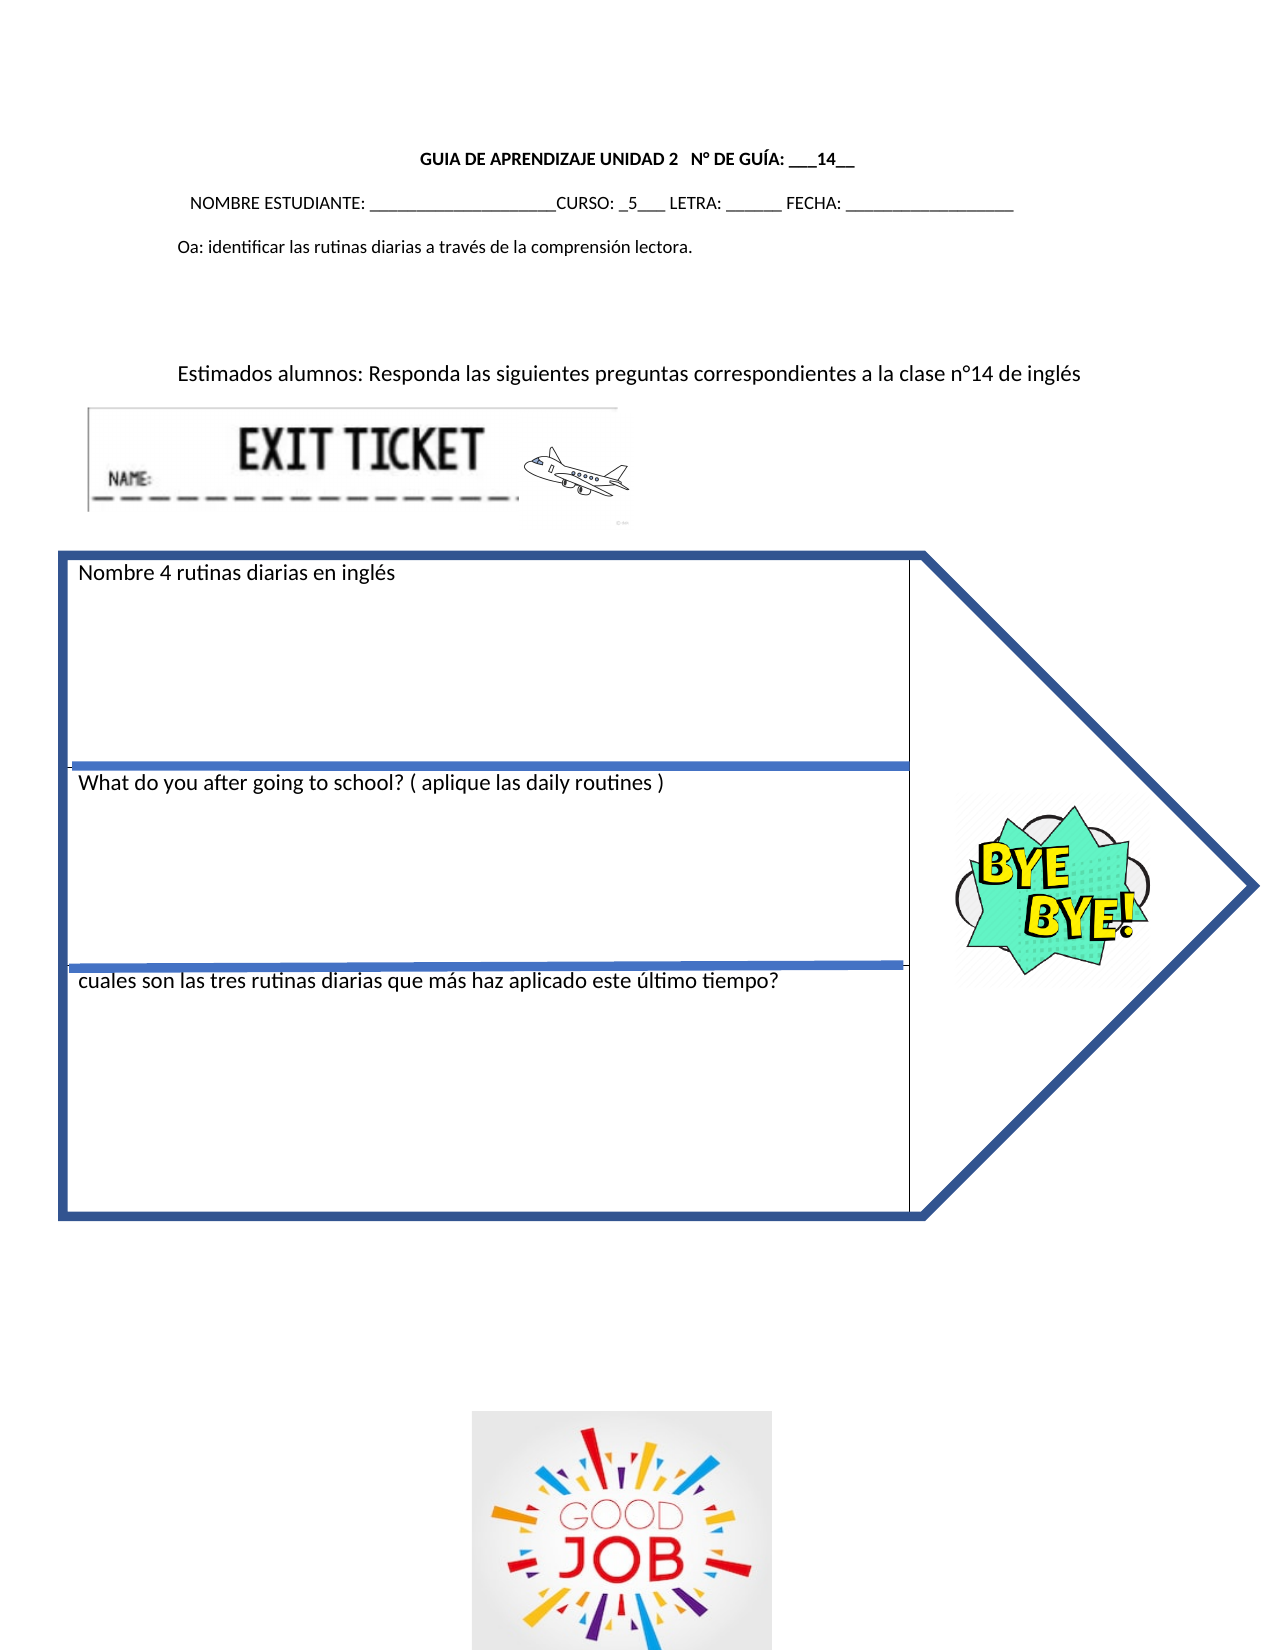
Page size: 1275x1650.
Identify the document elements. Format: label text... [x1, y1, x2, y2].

table_cell cuales son las tres rutinas diarias que más haz aplicado este último tiempo? [68, 966, 909, 1211]
table_cell What do you after going to school? ( aplique las daily routines ) [68, 768, 909, 965]
text Estimados alumnos: Responda las siguientes preguntas correspondientes a la clase n°14 de inglés [177, 359, 1098, 387]
text Oa: identificar las rutinas diarias a través de la comprensión lectora. [177, 235, 1098, 258]
text GUIA DE APRENDIZAJE UNIDAD 2 N° DE GUÍA: ___14__ [177, 148, 1098, 171]
picture [88, 408, 635, 530]
picture [471, 1411, 772, 1650]
picture [953, 791, 1152, 990]
table_header Nombre 4 rutinas diarias en inglés [68, 561, 909, 767]
text NOMBRE ESTUDIANTE: ____________________CURSO: _5___ LETRA: ______ FECHA: __________________ [177, 191, 1098, 214]
